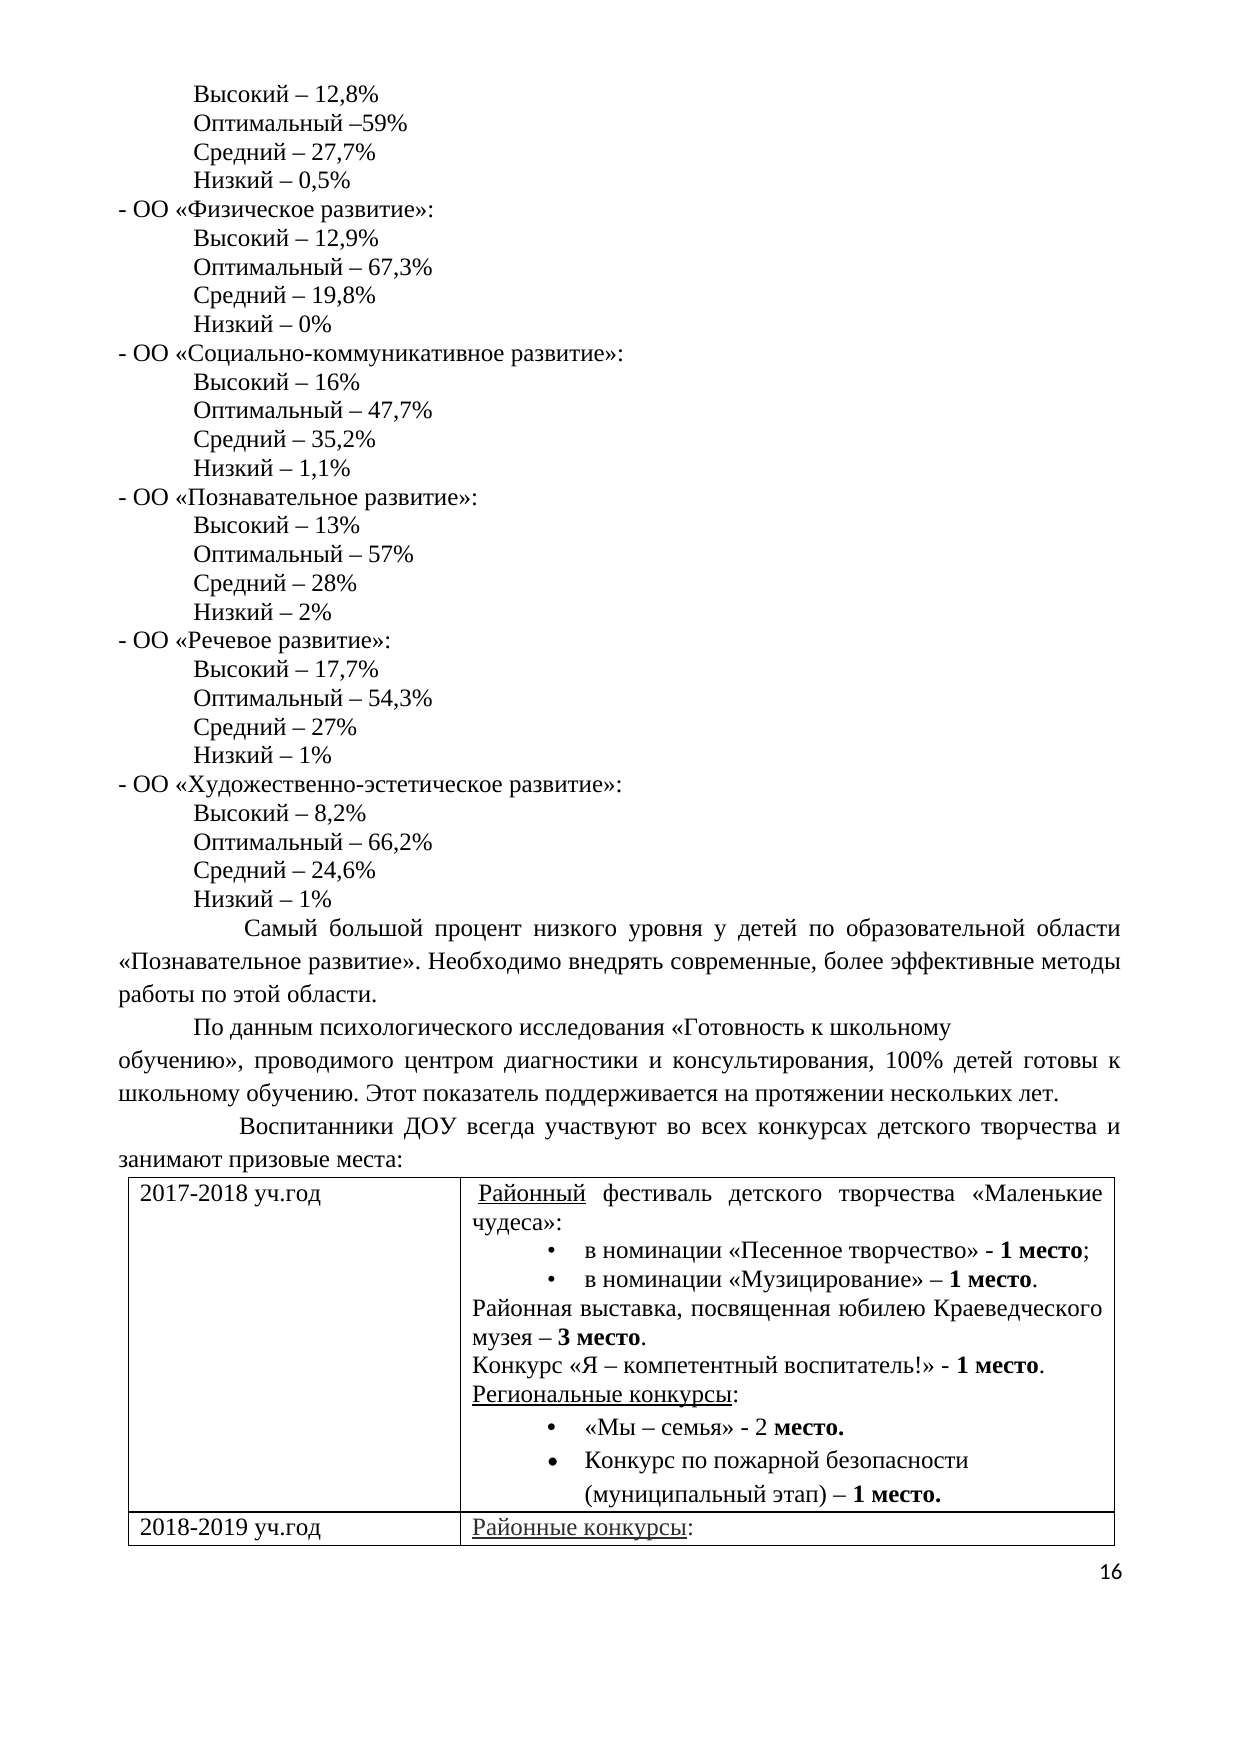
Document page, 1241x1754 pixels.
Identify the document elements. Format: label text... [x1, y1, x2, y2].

text - ОО «Художественно-эстетическое развитие»: [118, 769, 1122, 798]
text Высокий – 12,8% [118, 79, 1122, 108]
text - ОО «Социально-коммуникативное развитие»: [118, 338, 1122, 367]
text Высокий – 17,7% [118, 654, 1122, 683]
text Средний – 35,2% [118, 424, 1122, 453]
text Оптимальный – 54,3% [118, 683, 1122, 712]
text Оптимальный – 47,7% [118, 395, 1122, 424]
text Низкий – 1% [118, 884, 1122, 913]
text По данным психологического исследования «Готовность к школьному [193, 1012, 1122, 1041]
text Низкий – 1% [118, 740, 1122, 769]
text Средний – 27,7% [118, 137, 1122, 165]
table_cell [461, 1513, 1114, 1545]
text Низкий – 0% [118, 309, 1122, 338]
text - ОО «Познавательное развитие»: [118, 482, 1122, 510]
text Высокий – 13% [118, 510, 1122, 539]
text Высокий – 16% [118, 367, 1122, 395]
text Высокий – 12,9% [118, 223, 1122, 252]
table_header Районный фестиваль детского творчества «Маленькие чудеса»: в номинации «Песенное творчество» - 1 место; в номинации «Музицирование» – 1 место. Районная выставка, посвященная юбилею Краеведческого музея – 3 место. Конкурс «Я – компетентный воспитатель!» - 1 место. Региональные конкурсы: «Мы – семья» - 2 место. Конкурс по пожарной безопасности (муниципальный этап) – 1 место. [461, 1178, 1114, 1511]
text Оптимальный – 57% [118, 539, 1122, 568]
text обучению», проводимого центром диагностики и консультирования, 100% детей готовы к школьному обучению. Этот показатель поддерживается на протяжении нескольких лет. [118, 1045, 1122, 1107]
text Оптимальный –59% [118, 108, 1122, 137]
text Низкий – 2% [118, 597, 1122, 625]
text - ОО «Речевое развитие»: [118, 625, 1122, 654]
text Низкий – 1,1% [118, 453, 1122, 482]
text Оптимальный – 67,3% [118, 252, 1122, 280]
text Оптимальный – 66,2% [118, 827, 1122, 855]
text Средний – 28% [118, 568, 1122, 597]
text Высокий – 8,2% [118, 798, 1122, 827]
table_cell 2018-2019 уч.год [129, 1513, 460, 1545]
text Воспитанники ДОУ всегда участвуют во всех конкурсах детского творчества и занимают призовые места: [118, 1111, 1122, 1173]
text Низкий – 0,5% [118, 165, 1122, 194]
text Самый большой процент низкого уровня у детей по образовательной области «Познавательное развитие». Необходимо внедрять современные, более эффективные методы работы по этой области. [118, 913, 1122, 1008]
text - ОО «Физическое развитие»: [118, 194, 1122, 223]
table_header 2017-2018 уч.год [129, 1178, 460, 1511]
text Средний – 27% [118, 712, 1122, 740]
text Средний – 24,6% [118, 855, 1122, 884]
text Средний – 19,8% [118, 280, 1122, 309]
